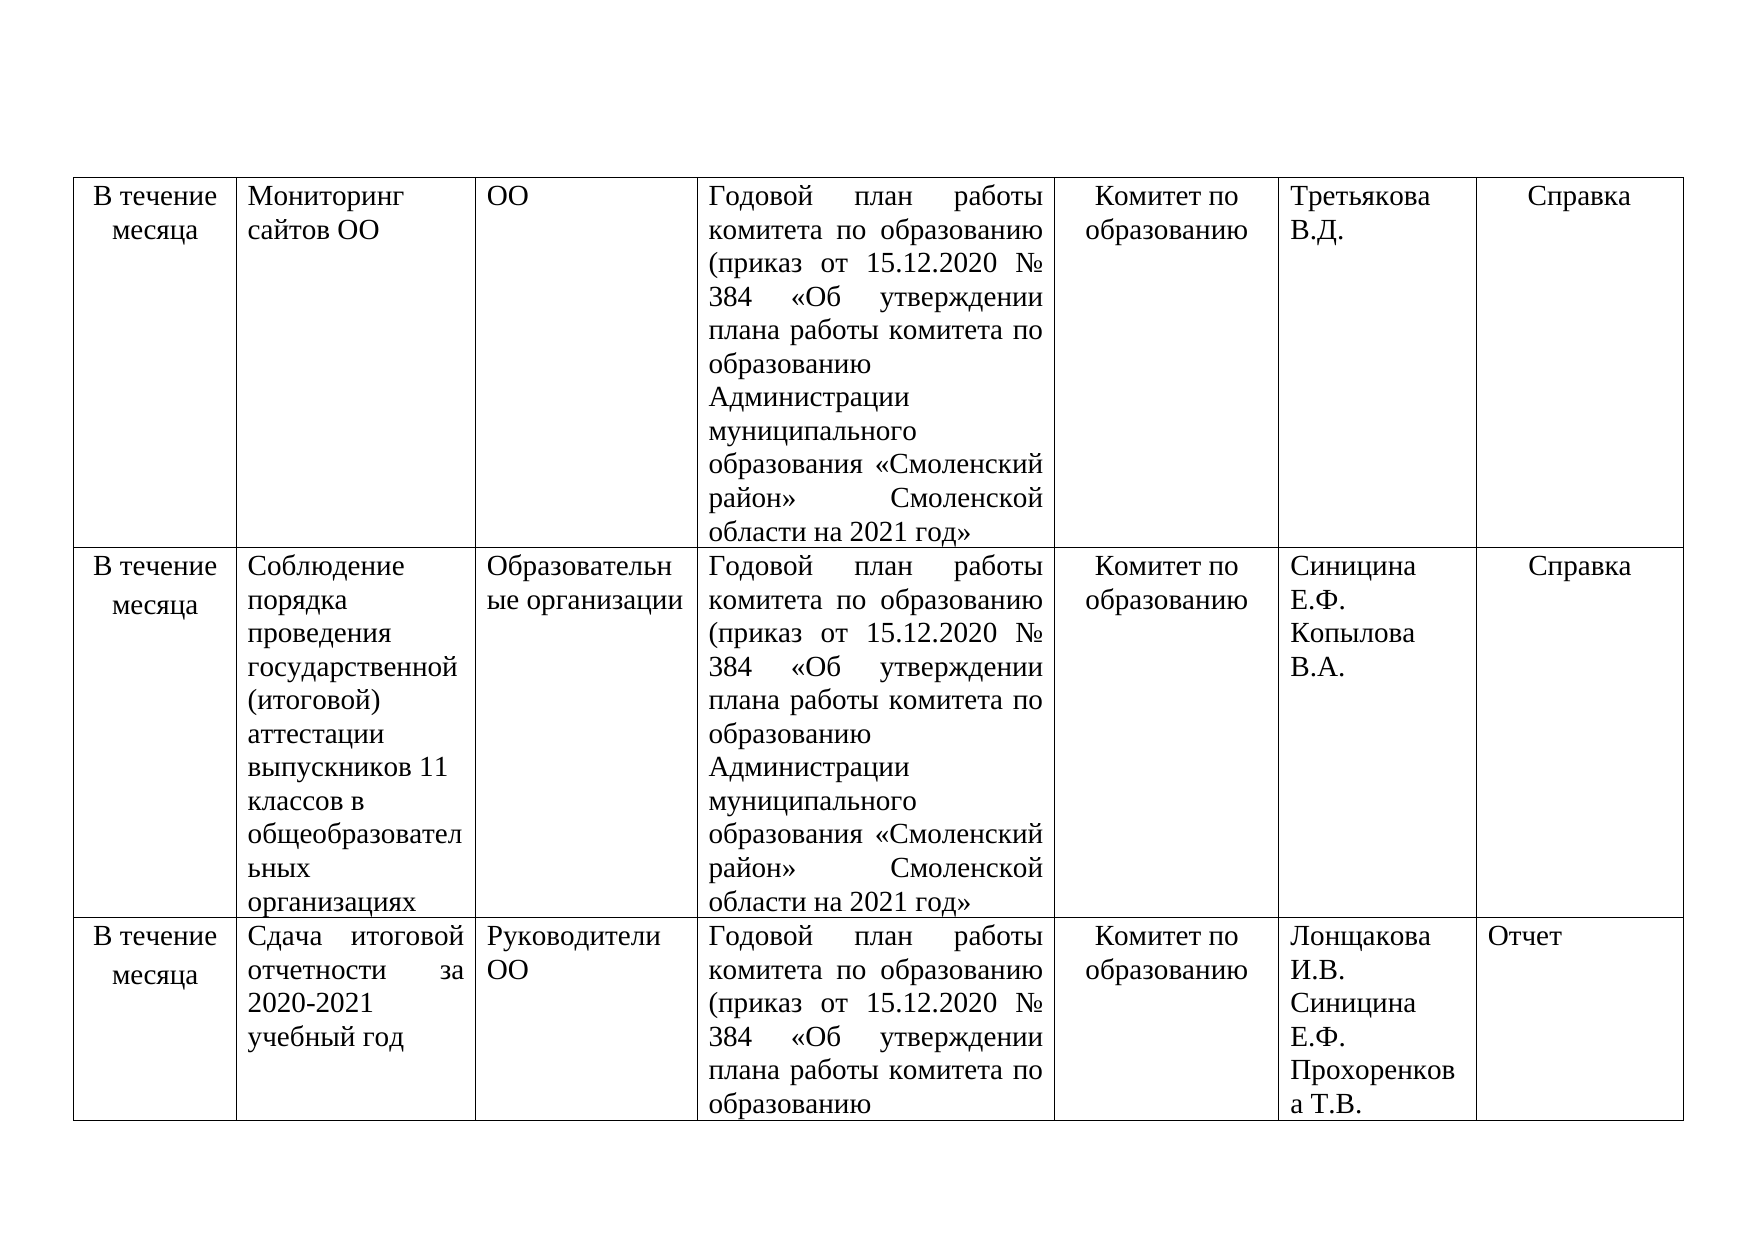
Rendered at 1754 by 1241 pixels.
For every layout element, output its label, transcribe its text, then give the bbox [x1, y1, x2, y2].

table_cell В течение месяца [74, 918, 236, 1119]
table_cell Справка [1477, 548, 1683, 917]
table_cell Отчет [1477, 918, 1683, 1119]
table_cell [698, 918, 1054, 1119]
table_cell Синицина Е.Ф. Копылова В.А. [1279, 548, 1476, 917]
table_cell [1279, 918, 1476, 1119]
table_cell ОО [476, 178, 697, 547]
table_cell В течение месяца [74, 178, 236, 547]
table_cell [698, 178, 1054, 547]
table_cell Комитет по образованию [1055, 548, 1278, 917]
table_cell Комитет по образованию [1055, 178, 1278, 547]
table_cell Справка [1477, 178, 1683, 547]
table_cell Третьякова В.Д. [1279, 178, 1476, 547]
table_cell Соблюдение порядка проведения государственной (итоговой) аттестации выпускников 11 классов в общеобразовательных организациях [237, 548, 475, 917]
table_cell Образовательные организации [476, 548, 697, 917]
table_cell В течение месяца [74, 548, 236, 917]
table_cell Руководители ОО [476, 918, 697, 1119]
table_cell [1055, 918, 1278, 1119]
table_cell Мониторинг сайтов ОО [237, 178, 475, 547]
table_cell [237, 918, 475, 1119]
